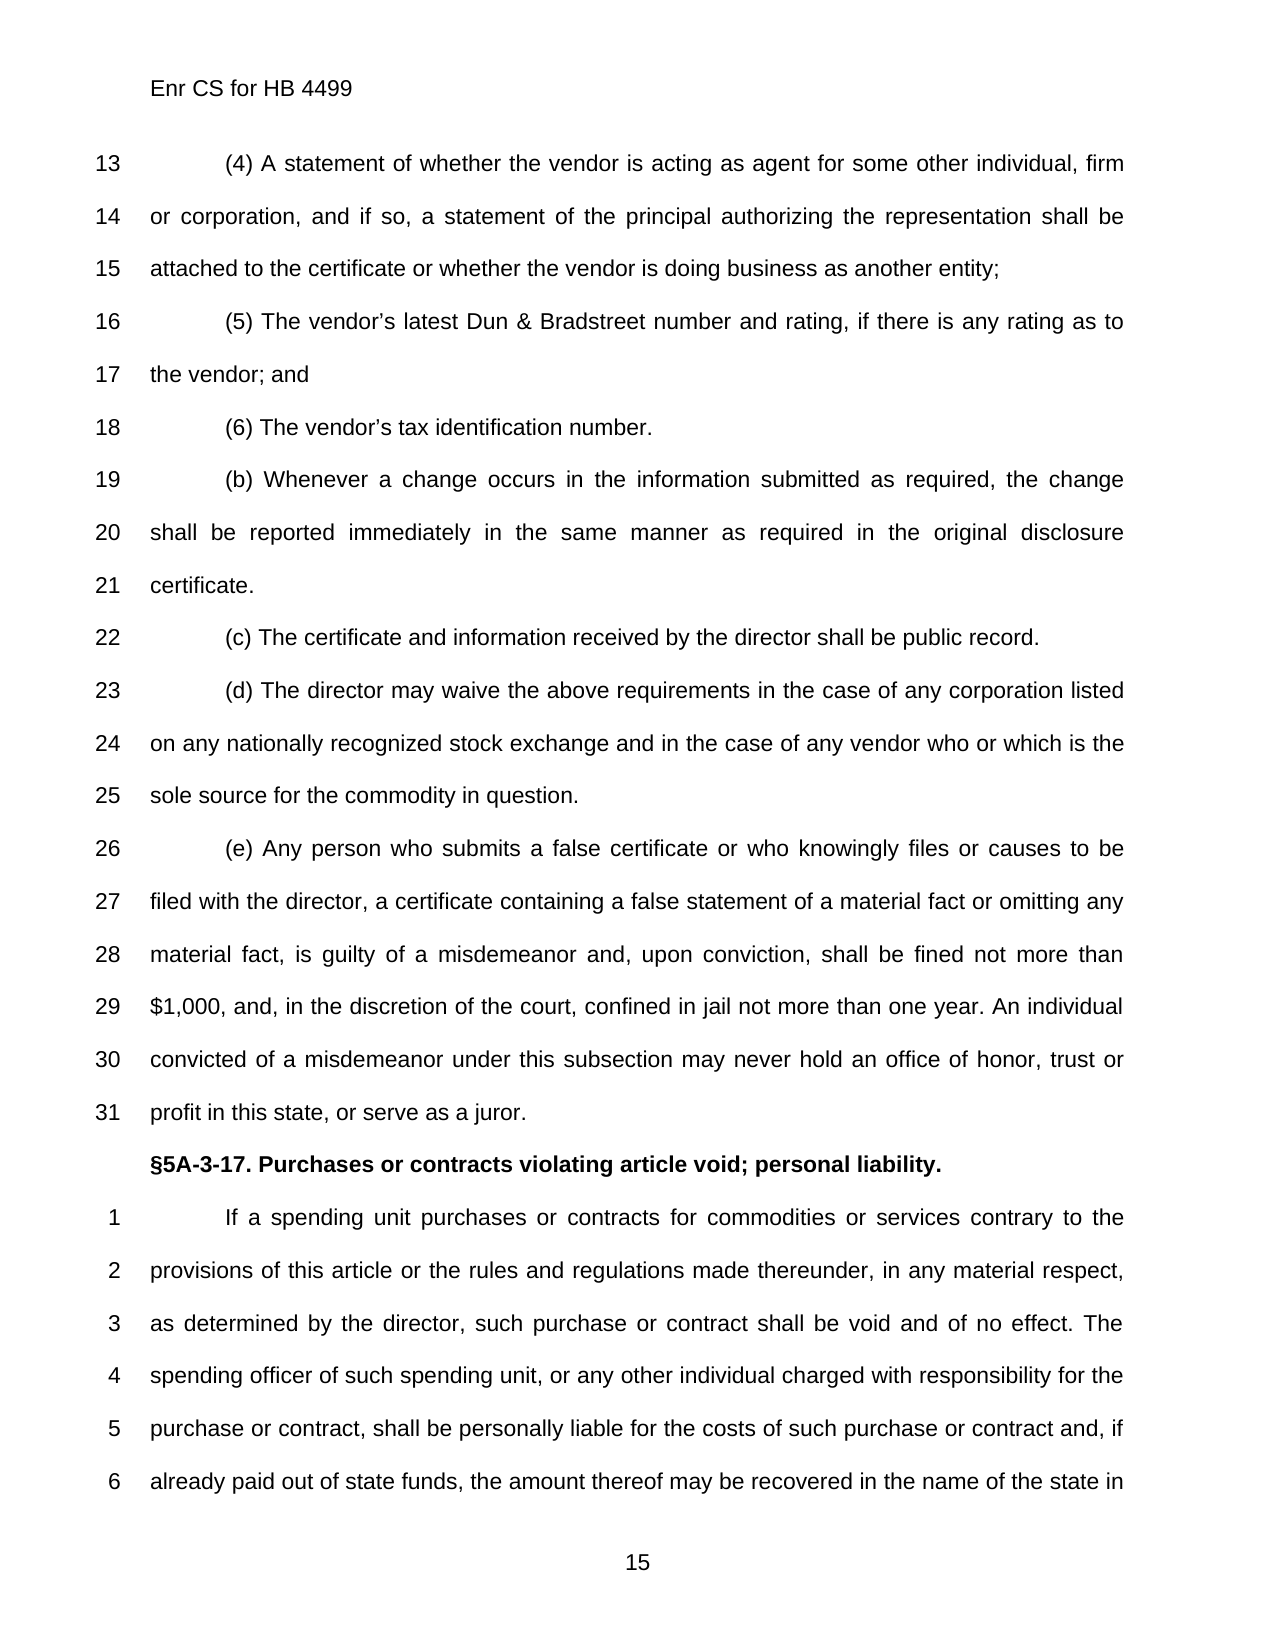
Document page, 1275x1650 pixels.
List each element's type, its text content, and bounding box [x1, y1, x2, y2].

text (6) The vendor’s tax identification number. [150, 413, 1125, 440]
text (c) The certificate and information received by the director shall be public record. [150, 624, 1125, 651]
text (d) The director may waive the above requirements in the case of any corporation listed on any nationally recognized stock exchange and in the case of any vendor who or which is the sole source for the commodity in question. [150, 677, 1125, 809]
text (e) Any person who submits a false certificate or who knowingly files or causes to be filed with the director, a certificate containing a false statement of a material fact or omitting any material fact, is guilty of a misdemeanor and, upon conviction, shall be fined not more than $1,000, and, in the discretion of the court, confined in jail not more than one year. An individual convicted of a misdemeanor under this subsection may never hold an office of honor, trust or profit in this state, or serve as a juror. [150, 835, 1125, 1125]
text (4) A statement of whether the vendor is acting as agent for some other individual, firm or corporation, and if so, a statement of the principal authorizing the representation shall be attached to the certificate or whether the vendor is doing business as another entity; [150, 150, 1125, 282]
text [150, 1204, 1125, 1494]
subtitle §5A-3-17. Purchases or contracts violating article void; personal liability. [150, 1151, 1125, 1178]
text (5) The vendor’s latest Dun & Bradstreet number and rating, if there is any rating as to the vendor; and [150, 308, 1125, 387]
text (b) Whenever a change occurs in the information submitted as required, the change shall be reported immediately in the same manner as required in the original disclosure certificate. [150, 466, 1125, 598]
